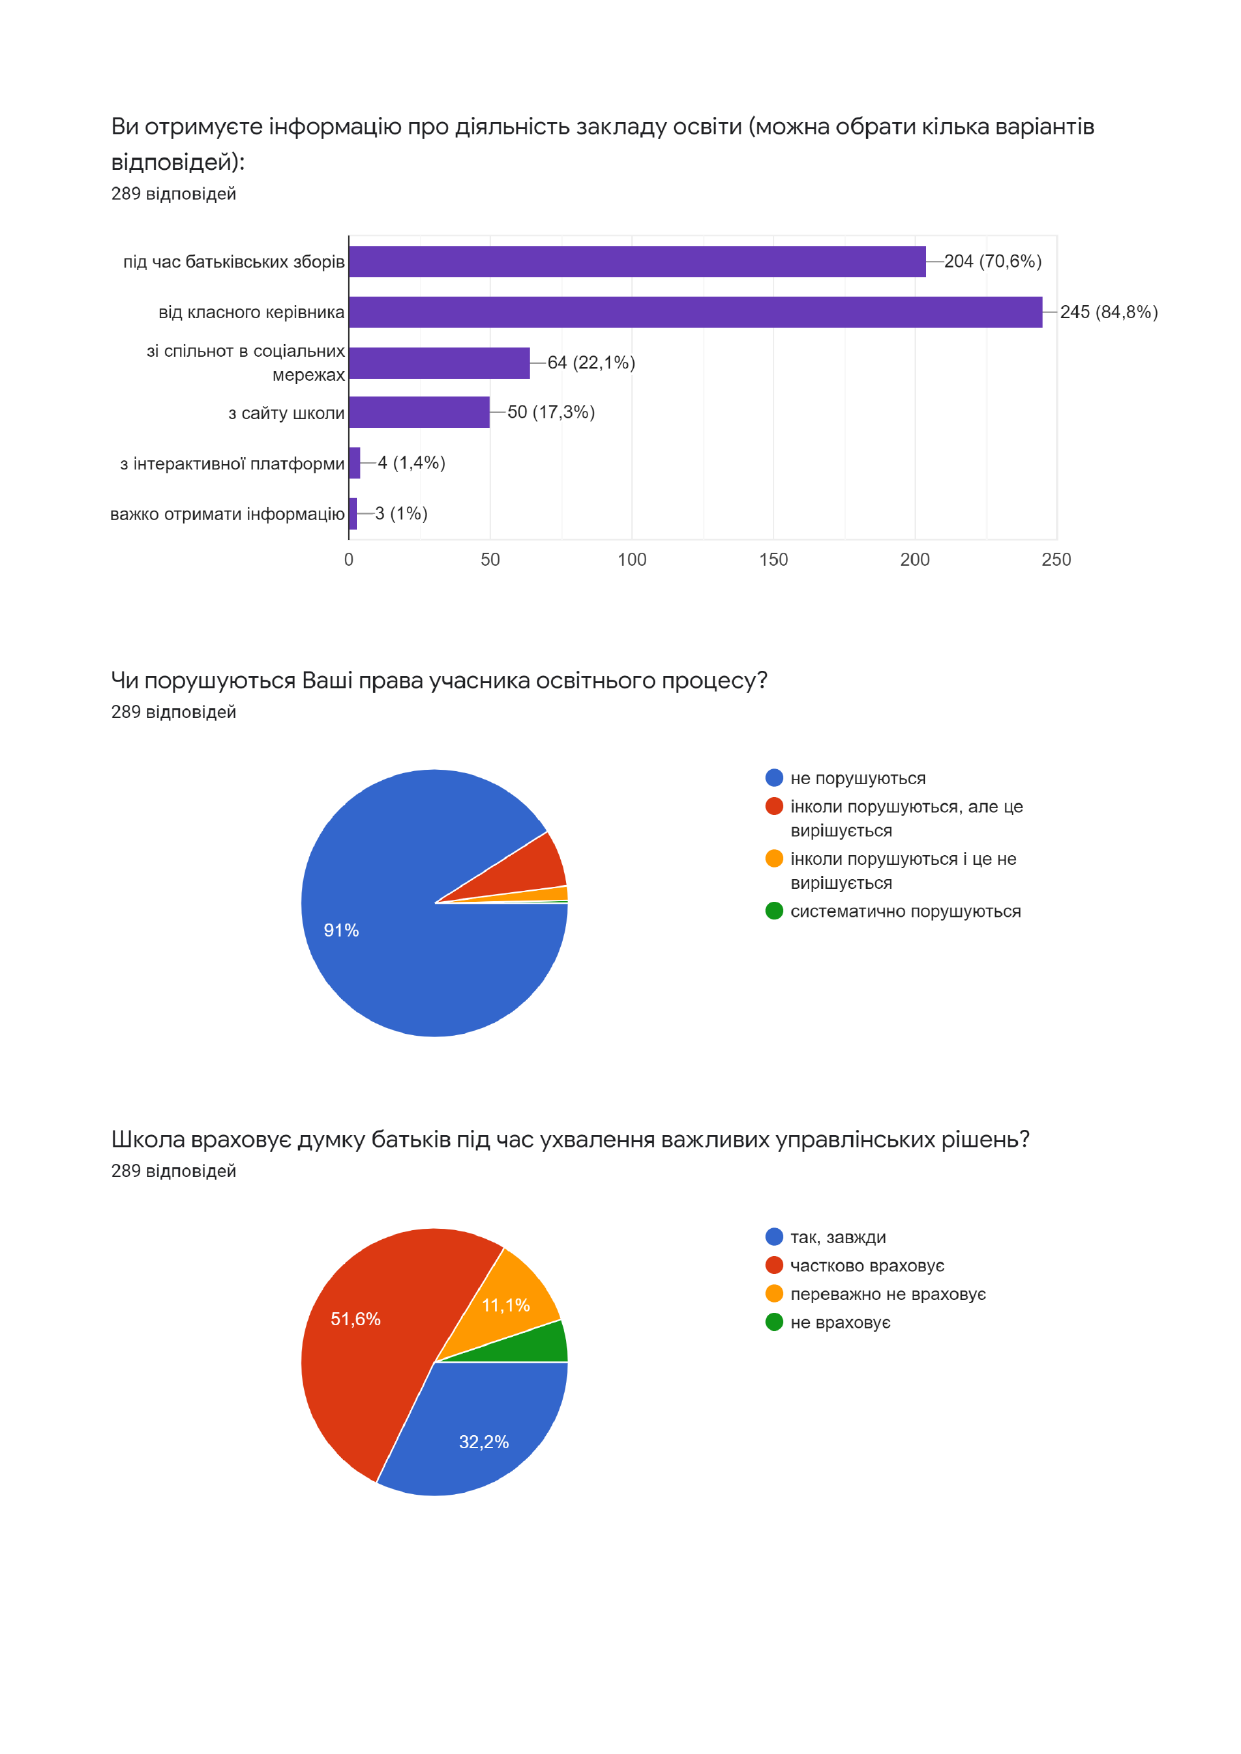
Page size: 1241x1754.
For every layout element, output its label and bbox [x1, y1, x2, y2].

picture [75, 75, 1166, 1547]
